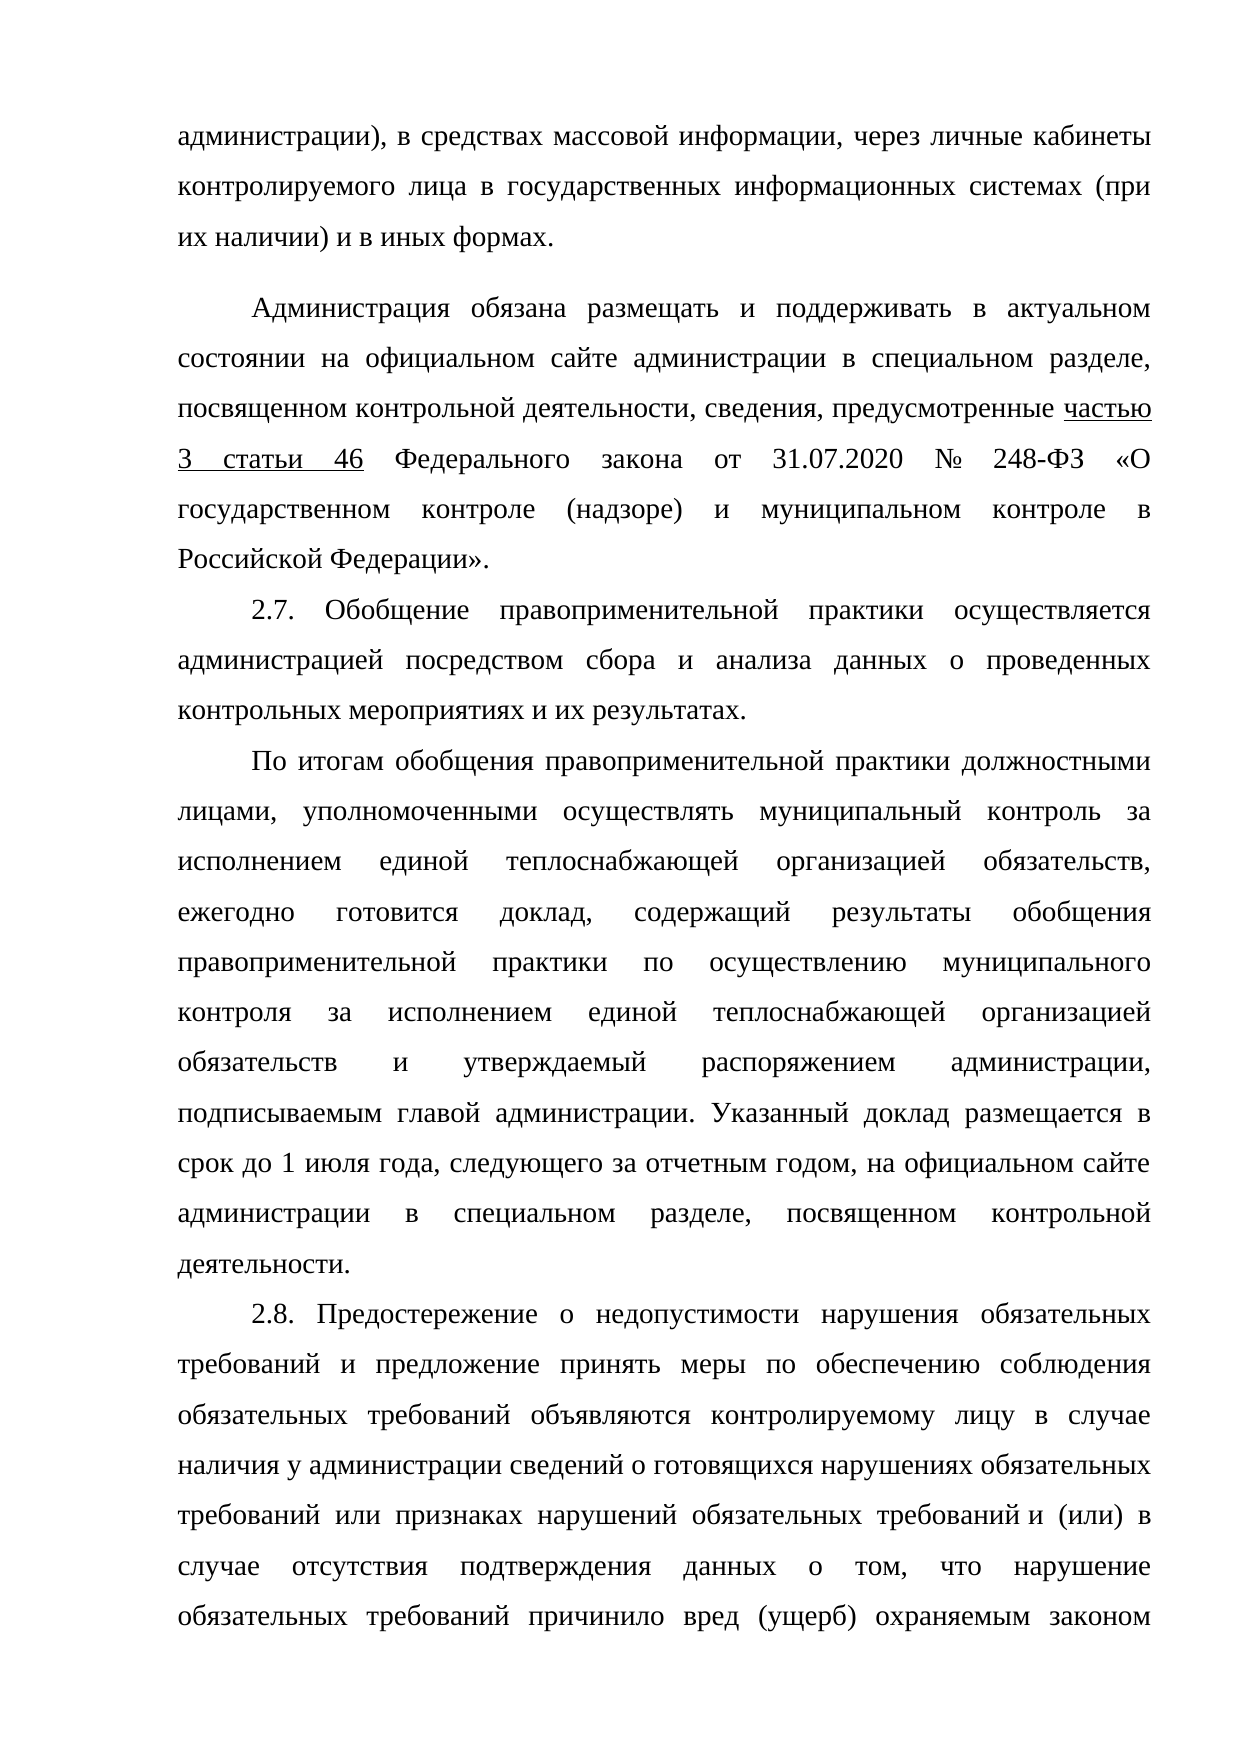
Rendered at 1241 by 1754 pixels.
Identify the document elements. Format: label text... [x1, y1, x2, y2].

text 2.6. Информирование осуществляется администрацией по вопросам соблюдения обязательных требований посредством размещения соответствующих сведений на официальном сайте администрациив информационно-телекоммуникационной сети «Интернет» (далее – официальный сайт администрации) в специальном разделе, посвященном контрольной деятельности (доступ к специальному разделу должен осуществляться с главной (основной) страницы официального сайта администрации), в средствах массовой информации, через личные кабинеты контролируемого лица в государственных информационных системах (при их наличии) и в иных формах. [177, 202, 1152, 252]
text По итогам обобщения правоприменительной практики должностными лицами, уполномоченными осуществлять муниципальный контроль за исполнением единой теплоснабжающей организацией обязательств, ежегодно готовится доклад, содержащий результаты обобщения правоприменительной практики по осуществлению муниципального контроля за исполнением единой теплоснабжающей организацией обязательств и утверждаемый распоряжением администрации, подписываемым главой администрации. Указанный доклад размещается в срок до 1 июля года, следующего за отчетным годом, на официальном сайте администрации в специальном разделе, посвященном контрольной деятельности. [177, 743, 1152, 1279]
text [177, 1296, 1152, 1632]
text 2.6. Информирование осуществляется администрацией по вопросам соблюдения обязательных требований посредством размещения соответствующих сведений на официальном сайте администрациив информационно-телекоммуникационной сети «Интернет» (далее – официальный сайт администрации) в специальном разделе, посвященном контрольной деятельности (доступ к специальному разделу должен осуществляться с главной (основной) страницы официального сайта администрации), в средствах массовой информации, через личные кабинеты контролируемого лица в государственных информационных системах (при их наличии) и в иных формах. [177, 118, 1152, 169]
text 2.7. Обобщение правоприменительной практики осуществляется администрацией посредством сбора и анализа данных о проведенных контрольных мероприятиях и их результатах. [177, 592, 1152, 726]
text Администрация обязана размещать и поддерживать в актуальном состоянии на официальном сайте администрации в специальном разделе, посвященном контрольной деятельности, сведения, предусмотренные частью 3 статьи 46 Федерального закона от 31.07.2020 № 248-ФЗ «О государственном контроле (надзоре) и муниципальном контроле в Российской Федерации». [177, 290, 1152, 575]
